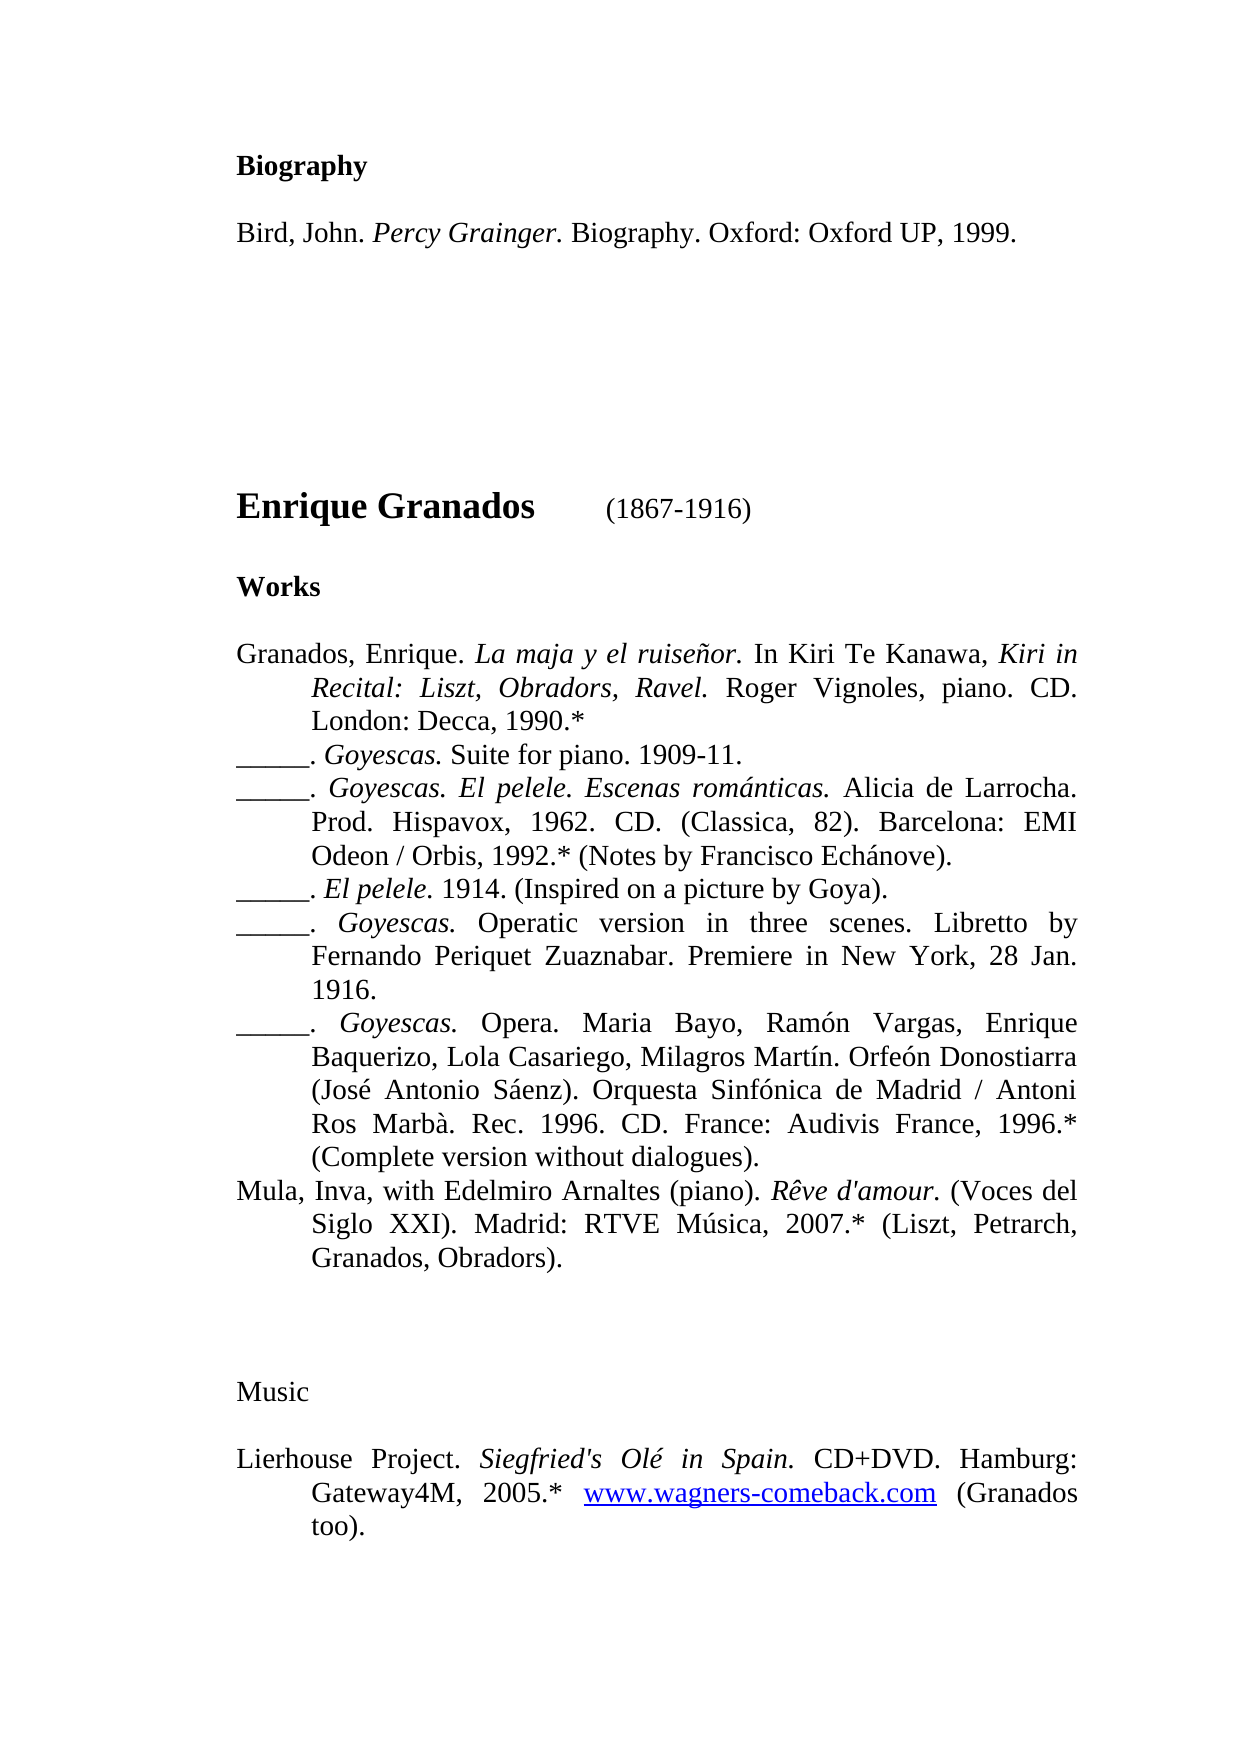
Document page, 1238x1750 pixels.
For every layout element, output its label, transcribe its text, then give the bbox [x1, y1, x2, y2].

text _____. Goyescas. Opera. Maria Bayo, Ramón Vargas, Enrique Baquerizo, Lola Casariego, Milagros Martín. Orfeón Donostiarra (José Antonio Sáenz). Orquesta Sinfónica de Madrid / Antoni Ros Marbà. Rec. 1996. CD. France: Audivis France, 1996.* (Complete version without dialogues). [236, 1005, 1078, 1173]
text _____. Goyescas. Suite for piano. 1909-11. [236, 737, 1078, 771]
text Works [236, 569, 1078, 603]
text Music [236, 1374, 1078, 1408]
text Lierhouse Project. Siegfried's Olé in Spain. CD+DVD. Hamburg: Gateway4M, 2005.* www.wagners-comeback.com (Granados too). [236, 1441, 1078, 1542]
text Biography [236, 148, 1078, 181]
text Mula, Inva, with Edelmiro Arnaltes (piano). Rêve d'amour. (Voces del Siglo XXI). Madrid: RTVE Música, 2007.* (Liszt, Petrarch, Granados, Obradors). [236, 1173, 1078, 1274]
text _____. Goyescas. Operatic version in three scenes. Libretto by Fernando Periquet Zuaznabar. Premiere in New York, 28 Jan. 1916. [236, 905, 1078, 1005]
text Granados, Enrique. La maja y el ruiseñor. In Kiri Te Kanawa, Kiri in Recital: Liszt, Obradors, Ravel. Roger Vignoles, piano. CD. London: Decca, 1990.* [236, 636, 1078, 737]
text _____. El pelele. 1914. (Inspired on a picture by Goya). [236, 871, 1078, 905]
text Bird, John. Percy Grainger. Biography. Oxford: Oxford UP, 1999. [236, 215, 1078, 248]
text _____. Goyescas. El pelele. Escenas románticas. Alicia de Larrocha. Prod. Hispavox, 1962. CD. (Classica, 82). Barcelona: EMI Odeon / Orbis, 1992.* (Notes by Francisco Echánove). [236, 771, 1078, 871]
text Enrique Granados (1867-1916) [236, 483, 1078, 526]
